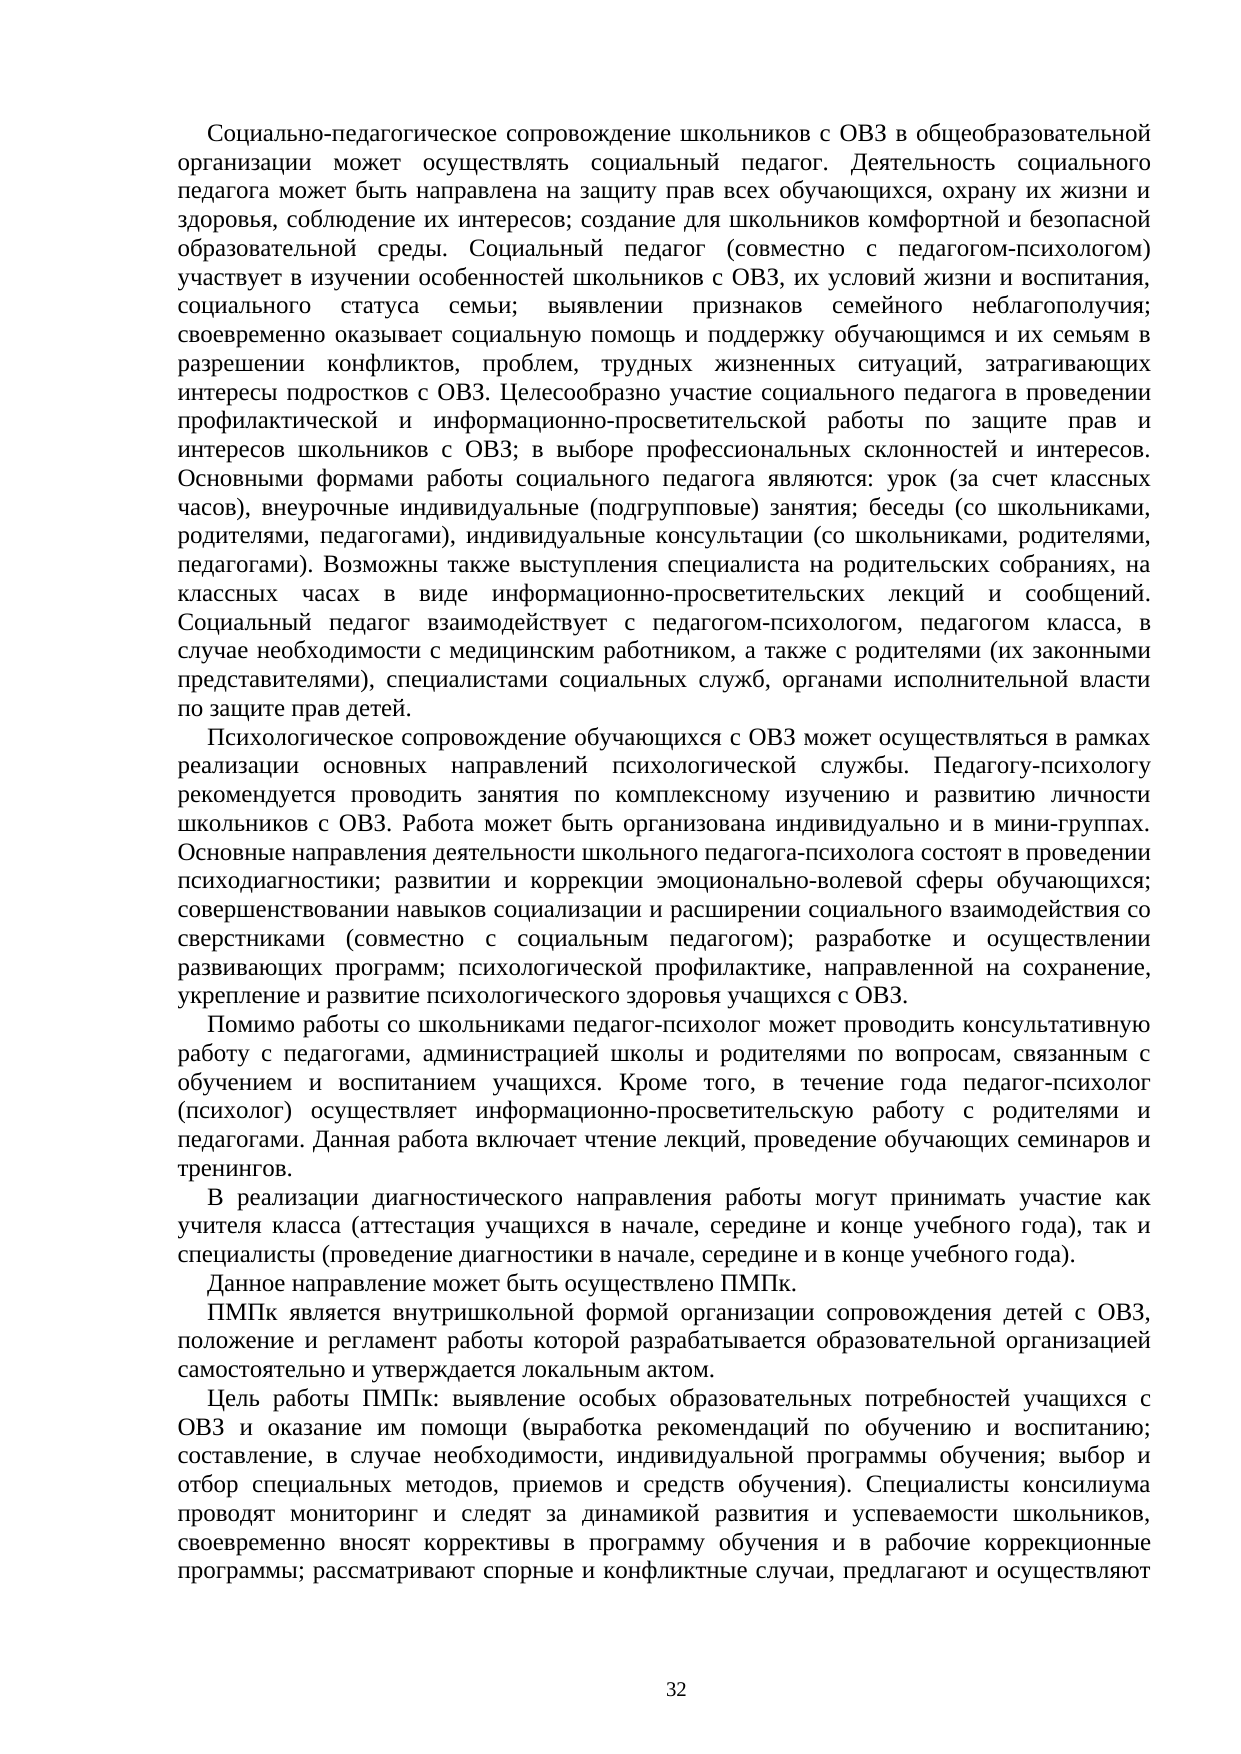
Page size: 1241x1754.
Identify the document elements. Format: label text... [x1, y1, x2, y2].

text Психологическое сопровождение обучающихся с ОВЗ может осуществляться в рамках реализации основных направлений психологической службы. Педагогу-психологу рекомендуется проводить занятия по комплексному изучению и развитию личности школьников с ОВЗ. Работа может быть организована индивидуально и в мини-группах. Основные направления деятельности школьного педагога-психолога состоят в проведении психодиагностики; развитии и коррекции эмоционально-волевой сферы обучающихся; совершенствовании навыков социализации и расширении социального взаимодействия со сверстниками (совместно с социальным педагогом); разработке и осуществлении развивающих программ; психологической профилактике, направленной на сохранение, укрепление и развитие психологического здоровья учащихся с ОВЗ. [177, 722, 1152, 1009]
text Помимо работы со школьниками педагог-психолог может проводить консультативную работу с педагогами, администрацией школы и родителями по вопросам, связанным с обучением и воспитанием учащихся. Кроме того, в течение года педагог-психолог (психолог) осуществляет информационно-просветительскую работу с родителями и педагогами. Данная работа включает чтение лекций, проведение обучающих семинаров и тренингов. [177, 1009, 1152, 1182]
text ПМПк является внутришкольной формой организации сопровождения детей с ОВЗ, положение и регламент работы которой разрабатывается образовательной организацией самостоятельно и утверждается локальным актом. [177, 1297, 1152, 1383]
text Социально-педагогическое сопровождение школьников с ОВЗ в общеобразовательной организации может осуществлять социальный педагог. Деятельность социального педагога может быть направлена на защиту прав всех обучающихся, охрану их жизни и здоровья, соблюдение их интересов; создание для школьников комфортной и безопасной образовательной среды. Социальный педагог (совместно с педагогом-психологом) участвует в изучении особенностей школьников с ОВЗ, их условий жизни и воспитания, социального статуса семьи; выявлении признаков семейного неблагополучия; своевременно оказывает социальную помощь и поддержку обучающимся и их семьям в разрешении конфликтов, проблем, трудных жизненных ситуаций, затрагивающих интересы подростков с ОВЗ. Целесообразно участие социального педагога в проведении профилактической и информационно-просветительской работы по защите прав и интересов школьников с ОВЗ; в выборе профессиональных склонностей и интересов. Основными формами работы социального педагога являются: урок (за счет классных часов), внеурочные индивидуальные (подгрупповые) занятия; беседы (со школьниками, родителями, педагогами), индивидуальные консультации (со школьниками, родителями, педагогами). Возможны также выступления специалиста на родительских собраниях, на классных часах в виде информационно-просветительских лекций и сообщений. Социальный педагог взаимодействует с педагогом-психологом, педагогом класса, в случае необходимости с медицинским работником, а также с родителями (их законными представителями), специалистами социальных служб, органами исполнительной власти по защите прав детей. [177, 118, 1152, 722]
text В реализации диагностического направления работы могут принимать участие как учителя класса (аттестация учащихся в начале, середине и конце учебного года), так и специалисты (проведение диагностики в начале, середине и в конце учебного года). [177, 1182, 1152, 1268]
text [177, 1383, 1152, 1584]
text Данное направление может быть осуществлено ПМПк. [177, 1268, 1152, 1297]
